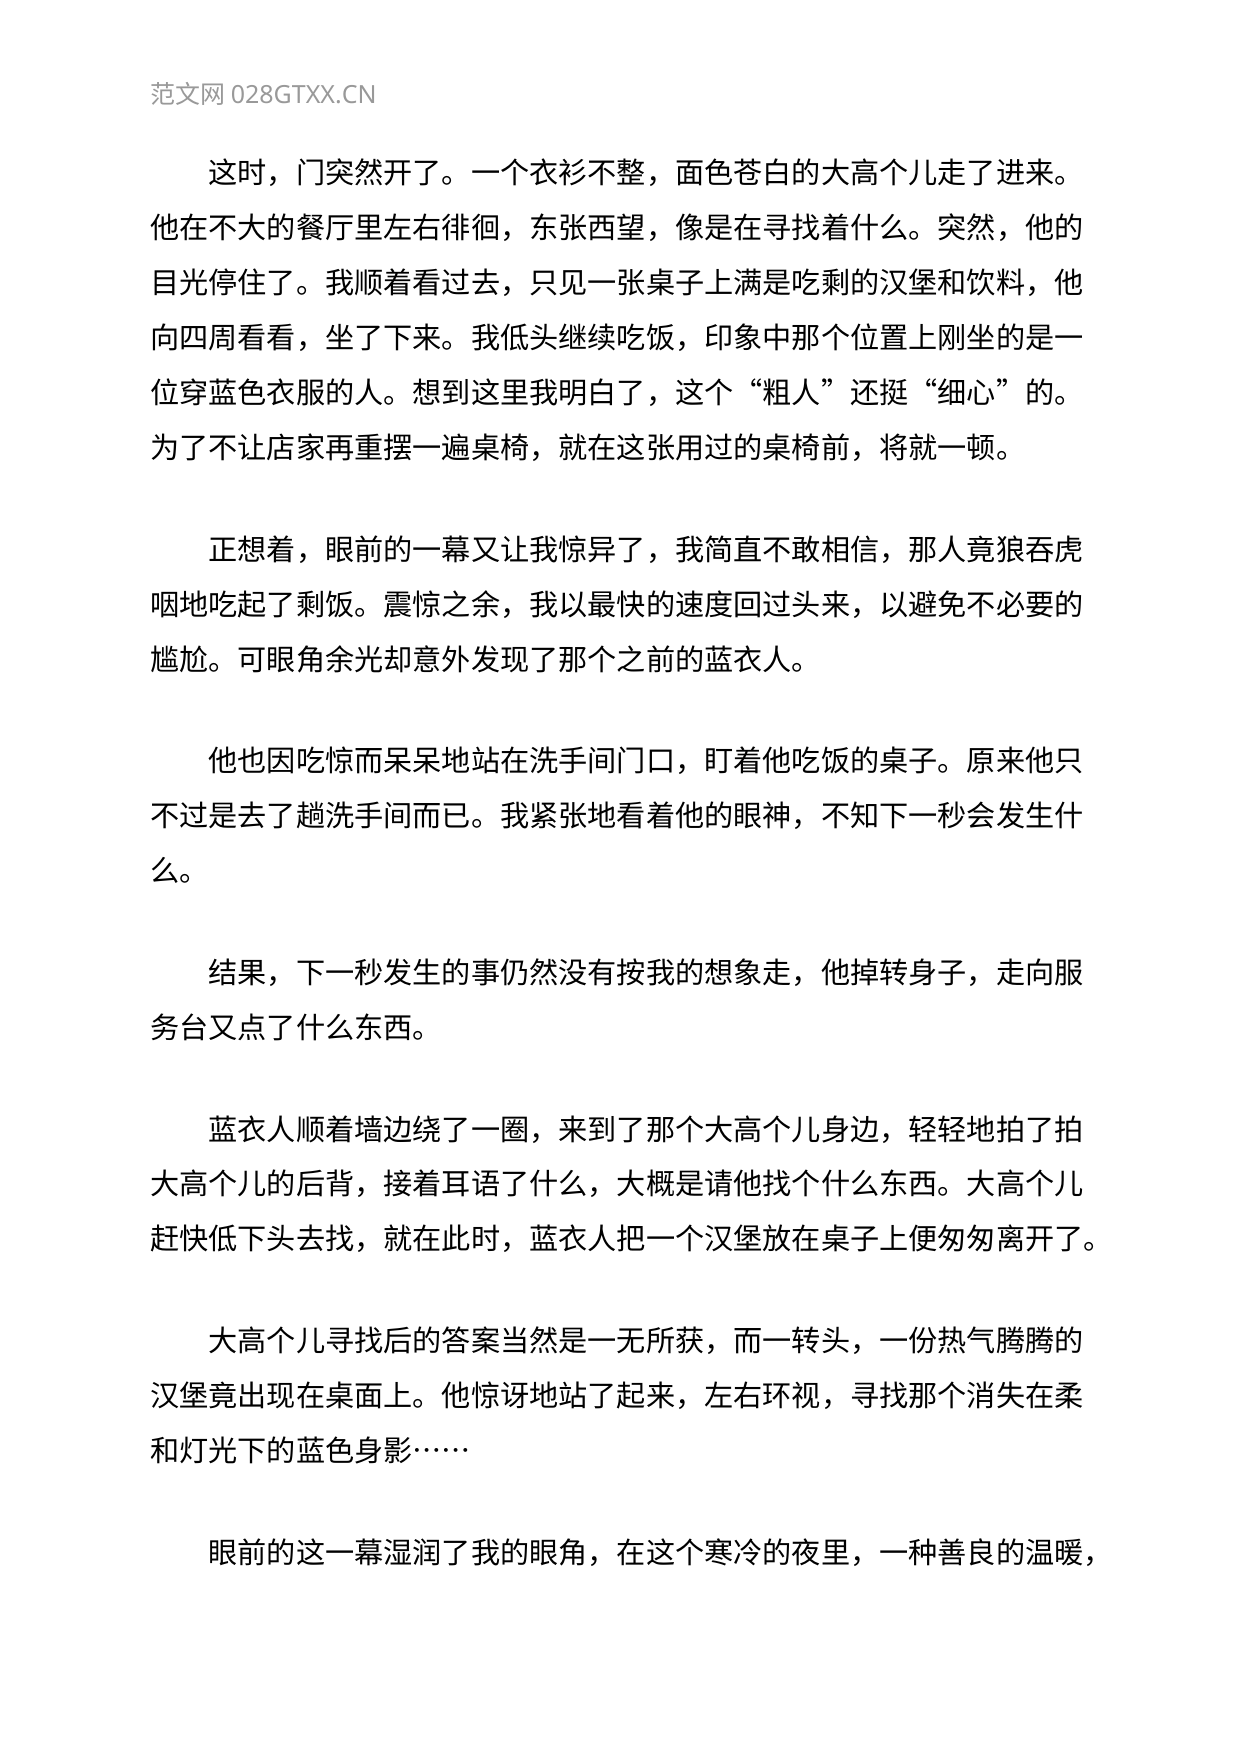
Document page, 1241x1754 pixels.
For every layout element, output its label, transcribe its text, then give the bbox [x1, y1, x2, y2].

text 大高个儿寻找后的答案当然是一无所获，而一转头，一份热气腾腾的汉堡竟出现在桌面上。他惊讶地站了起来，左右环视，寻找那个消失在柔和灯光下的蓝色身影…… [150, 1318, 1090, 1470]
text 结果，下一秒发生的事仍然没有按我的想象走，他掉转身子，走向服务台又点了什么东西。 [150, 949, 1090, 1047]
text 蓝衣人顺着墙边绕了一圈，来到了那个大高个儿身边，轻轻地拍了拍大高个儿的后背，接着耳语了什么，大概是请他找个什么东西。大高个儿赶快低下头去找，就在此时，蓝衣人把一个汉堡放在桌子上便匆匆离开了。 [150, 1106, 1090, 1258]
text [150, 1529, 1090, 1571]
text 他也因吃惊而呆呆地站在洗手间门口，盯着他吃饭的桌子。原来他只不过是去了趟洗手间而已。我紧张地看着他的眼神，不知下一秒会发生什么。 [150, 738, 1090, 890]
text 这时，门突然开了。一个衣衫不整，面色苍白的大高个儿走了进来。他在不大的餐厅里左右徘徊，东张西望，像是在寻找着什么。突然，他的目光停住了。我顺着看过去，只见一张桌子上满是吃剩的汉堡和饮料，他向四周看看，坐了下来。我低头继续吃饭，印象中那个位置上刚坐的是一位穿蓝色衣服的人。想到这里我明白了，这个“粗人”还挺“细心”的。为了不让店家再重摆一遍桌椅，就在这张用过的桌椅前，将就一顿。 [150, 150, 1090, 467]
text 正想着，眼前的一幕又让我惊异了，我简直不敢相信，那人竟狼吞虎咽地吃起了剩饭。震惊之余，我以最快的速度回过头来，以避免不必要的尴尬。可眼角余光却意外发现了那个之前的蓝衣人。 [150, 526, 1090, 678]
